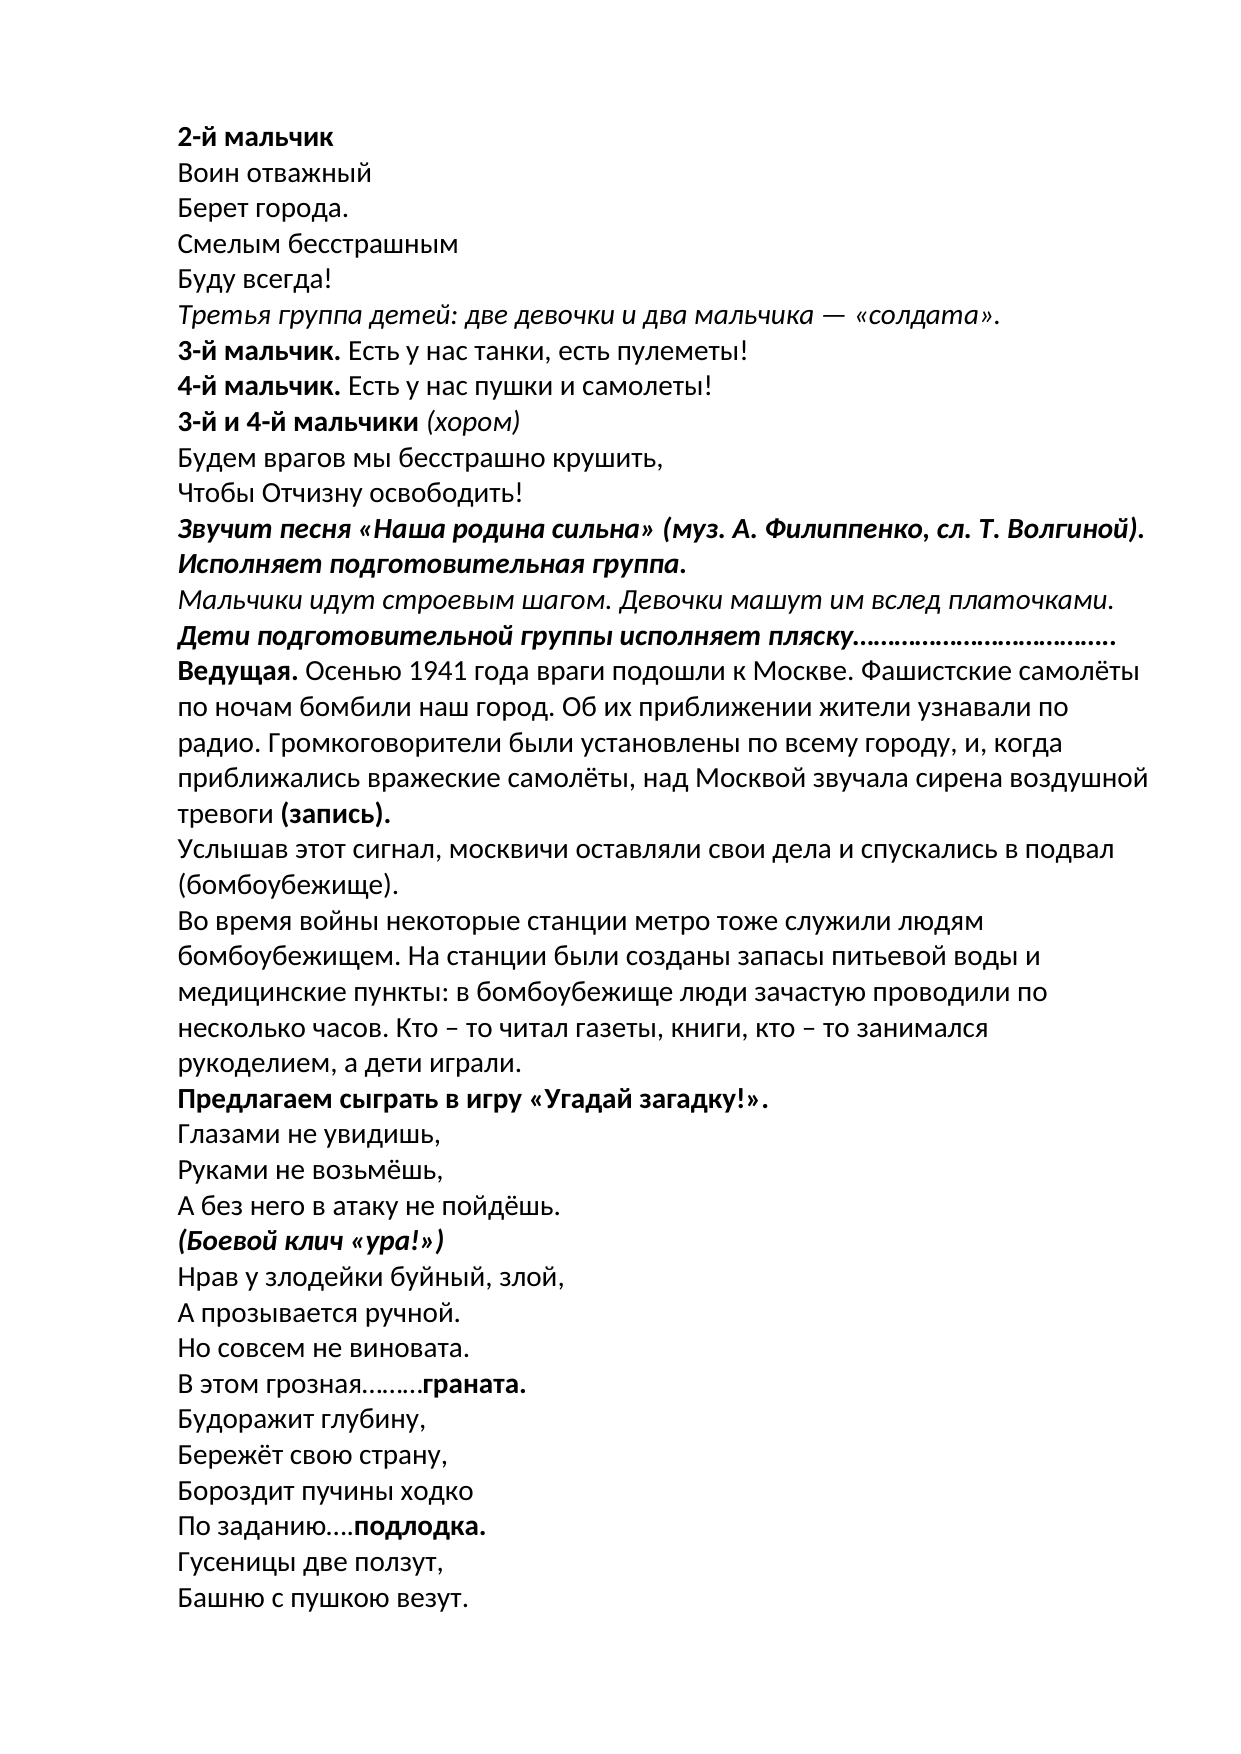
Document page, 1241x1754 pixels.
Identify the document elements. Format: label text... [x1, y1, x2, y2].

text 3-й мальчик. Есть у нас танки, есть пулеметы! [177, 332, 1152, 367]
text Третья группа детей: две девочки и два мальчика — «солдата». [177, 296, 1152, 332]
text Берет города. [177, 189, 1152, 225]
text Руками не возьмёшь, [177, 1151, 1152, 1187]
text Звучит песня «Наша родина сильна» (муз. А. Филиппенко, сл. Т. Волгиной). [177, 510, 1152, 546]
text Будем врагов мы бесстрашно крушить, [177, 439, 1152, 474]
text А прозывается ручной. [177, 1294, 1152, 1329]
text Дети подготовительной группы исполняет пляску……………………………….. [177, 617, 1152, 652]
text 3-й и 4-й мальчики (хором) [177, 403, 1152, 439]
text Глазами не увидишь, [177, 1116, 1152, 1151]
text 4-й мальчик. Есть у нас пушки и самолеты! [177, 367, 1152, 403]
text Но совсем не виновата. [177, 1329, 1152, 1365]
text По заданию….подлодка. [177, 1507, 1152, 1543]
text Ведущая. Осенью 1941 года враги подошли к Москве. Фашистские самолёты по ночам бомбили наш город. Об их приближении жители узнавали по радио. Громкоговорители были установлены по всему городу, и, когда приближались вражеские самолёты, над Москвой звучала сирена воздушной тревоги (запись). [177, 652, 1152, 831]
text Буду всегда! [177, 261, 1152, 296]
text Гусеницы две ползут, [177, 1543, 1152, 1579]
text Смелым бесстрашным [177, 225, 1152, 261]
text Воин отважный [177, 154, 1152, 189]
text Во время войны некоторые станции метро тоже служили людям бомбоубежищем. На станции были созданы запасы питьевой воды и медицинские пункты: в бомбоубежище люди зачастую проводили по несколько часов. Кто – то читал газеты, книги, кто – то занимался рукоделием, а дети играли. [177, 902, 1152, 1080]
text Исполняет подготовительная группа. [177, 546, 1152, 581]
text Нрав у злодейки буйный, злой, [177, 1258, 1152, 1294]
text (Боевой клич «ура!») [177, 1222, 1152, 1258]
text Услышав этот сигнал, москвичи оставляли свои дела и спускались в подвал (бомбоубежище). [177, 831, 1152, 902]
text В этом грозная………граната. [177, 1365, 1152, 1401]
text Мальчики идут строевым шагом. Девочки машут им вслед платочками. [177, 581, 1152, 617]
text 2-й мальчик [177, 118, 1152, 154]
text Чтобы Отчизну освободить! [177, 474, 1152, 510]
text Предлагаем сыграть в игру «Угадай загадку!». [177, 1080, 1152, 1116]
text Бережёт свою страну, [177, 1436, 1152, 1472]
text Башню с пушкою везут. [177, 1579, 1152, 1614]
text Будоражит глубину, [177, 1401, 1152, 1436]
text А без него в атаку не пойдёшь. [177, 1187, 1152, 1222]
text Бороздит пучины ходко [177, 1472, 1152, 1507]
